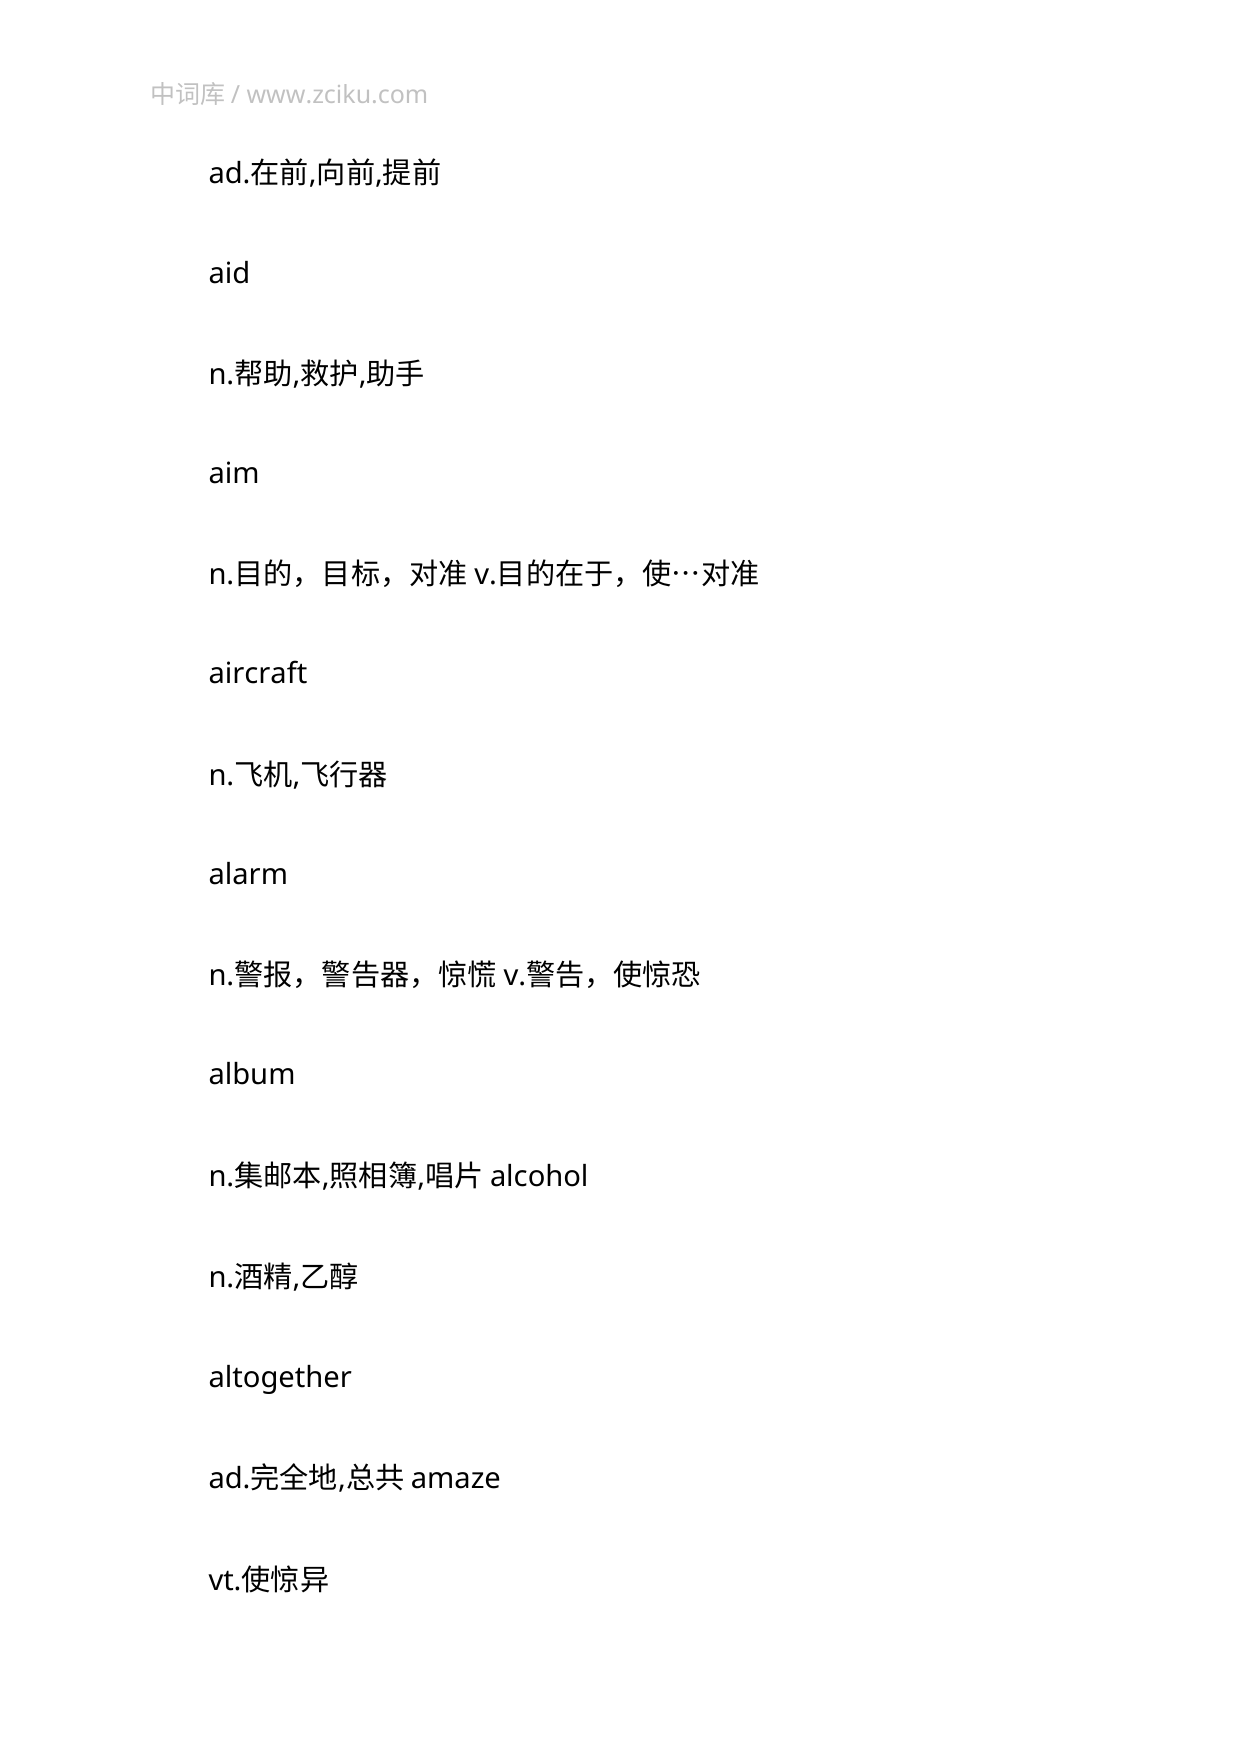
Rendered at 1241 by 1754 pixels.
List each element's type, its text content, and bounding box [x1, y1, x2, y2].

text n.警报，警告器，惊慌 v.警告，使惊恐 [150, 952, 1090, 994]
text album [150, 1054, 1090, 1093]
text alarm [150, 853, 1090, 893]
text ad.完全地,总共 amaze [150, 1454, 1090, 1497]
text n.飞机,飞行器 [150, 751, 1090, 794]
text n.帮助,救护,助手 [150, 350, 1090, 393]
text ad.在前,向前,提前 [150, 150, 1090, 192]
text n.目的，目标，对准 v.目的在于，使…对准 [150, 551, 1090, 593]
text altogether [150, 1356, 1090, 1396]
text n.酒精,乙醇 [150, 1254, 1090, 1296]
text aim [150, 452, 1090, 492]
text n.集邮本,照相簿,唱片 alcohol [150, 1152, 1090, 1194]
text aid [150, 252, 1090, 292]
text vt.使惊异 [150, 1556, 1090, 1599]
text aircraft [150, 653, 1090, 692]
